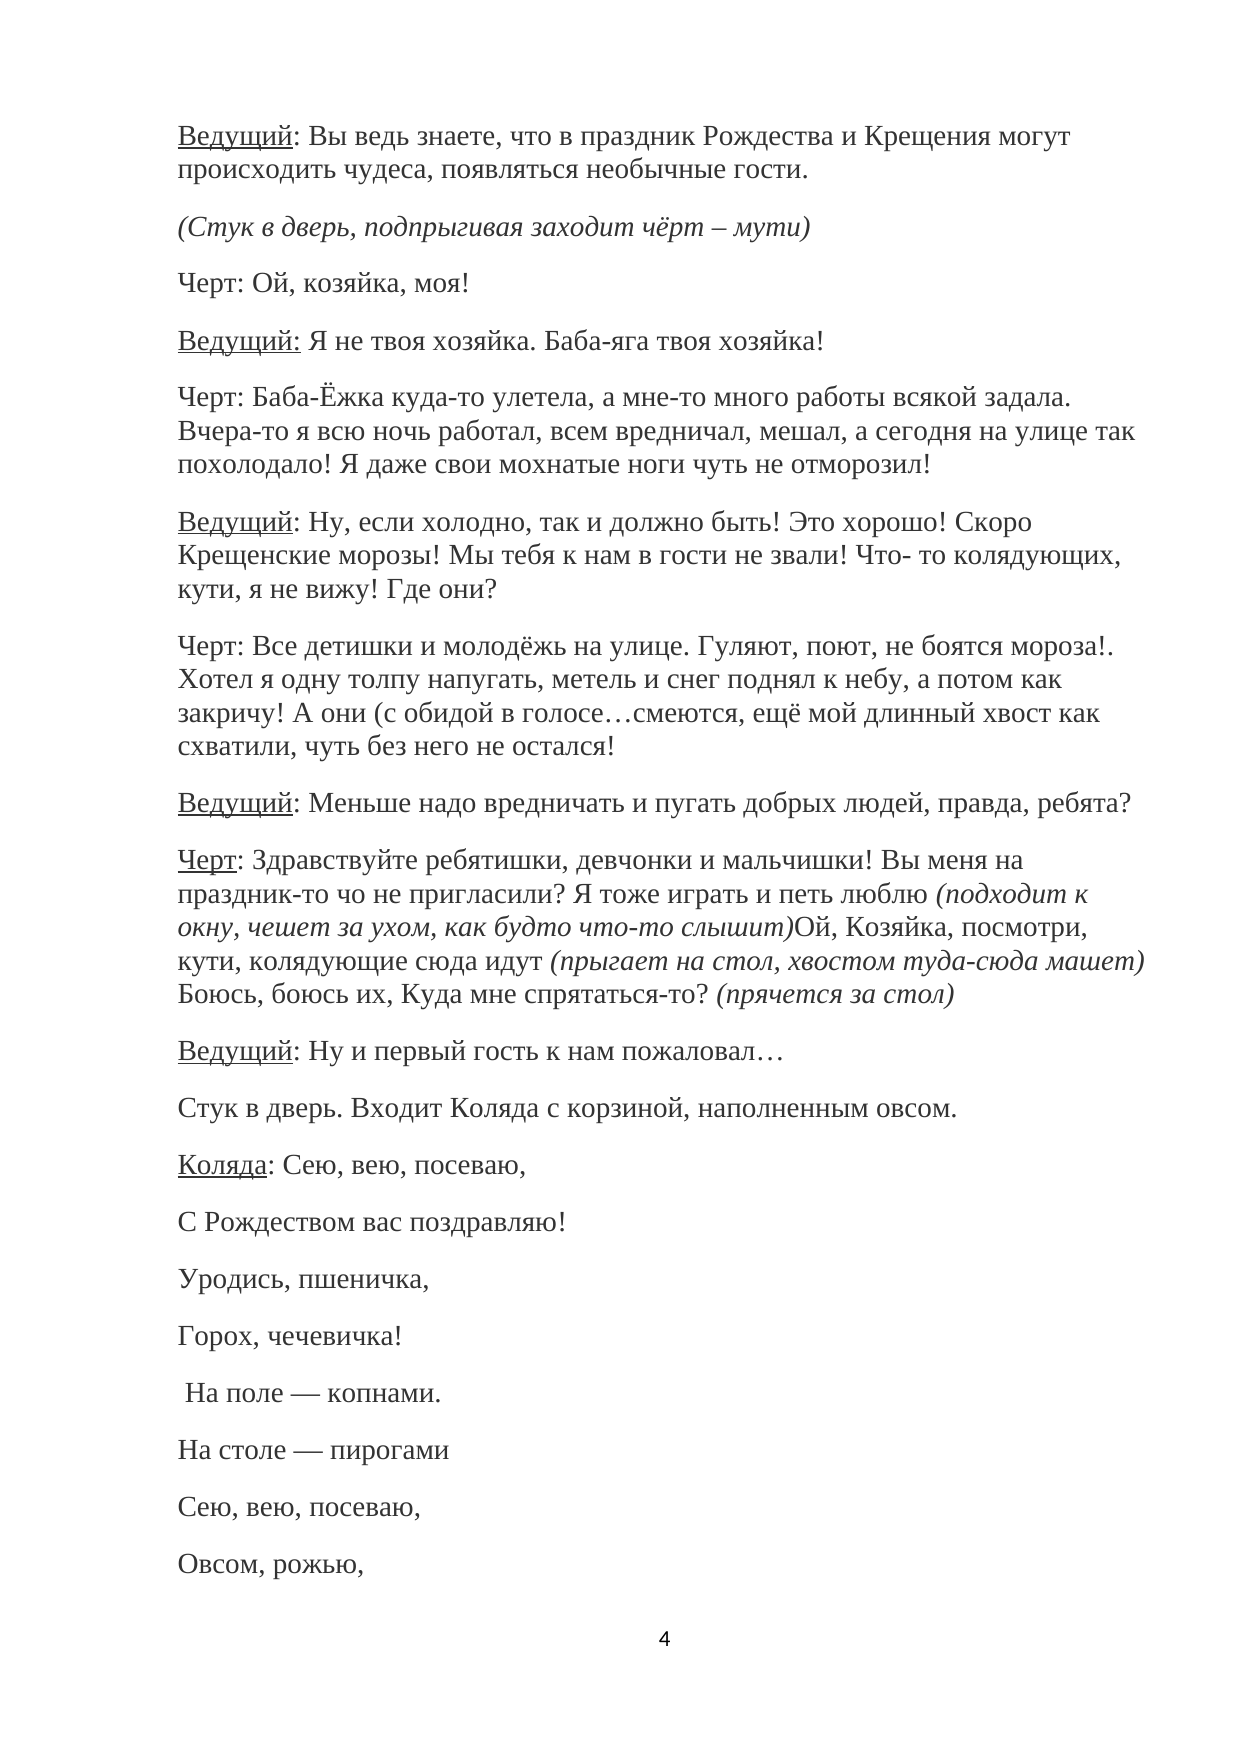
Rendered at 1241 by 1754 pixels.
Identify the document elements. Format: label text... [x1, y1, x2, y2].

text Ведущий: Вы ведь знаете, что в праздник Рождества и Крещения могут происходить чудеса, появляться необычные гости. [177, 118, 1152, 185]
text Черт: Здравствуйте ребятишки, девчонки и мальчишки! Вы меня на праздник-то чо не пригласили? Я тоже играть и петь люблю (подходит к окну, чешет за ухом, как будто что-то слышит)Ой, Козяйка, посмотри, кути, колядующие сюда идут (прыгает на стол, хвостом туда-сюда машет) Боюсь, боюсь их, Куда мне спрятаться-то? (прячется за стол) [177, 842, 1152, 1010]
text Коляда: Сею, вею, посеваю, [177, 1147, 1152, 1181]
text Черт: Все детишки и молодёжь на улице. Гуляют, поют, не боятся мороза!. Хотел я одну толпу напугать, метель и снег поднял к небу, а потом как закричу! А они (с обидой в голосе…смеются, ещё мой длинный хвост как схватили, чуть без него не остался! [177, 628, 1152, 762]
text Ведущий: Я не твоя хозяйка. Баба-яга твоя хозяйка! [177, 323, 1152, 356]
text Ведущий: Ну, если холодно, так и должно быть! Это хорошо! Скоро Крещенские морозы! Мы тебя к нам в гости не звали! Что- то колядующих, кути, я не вижу! Где они? [177, 504, 1152, 604]
text Горох, чечевичка! [177, 1318, 1152, 1352]
text Стук в дверь. Входит Коляда с корзиной, наполненным овсом. [177, 1090, 1152, 1124]
text Ведущий: Меньше надо вредничать и пугать добрых людей, правда, ребята? [177, 785, 1152, 819]
text Сею, вею, посеваю, [177, 1489, 1152, 1523]
text Уродись, пшеничка, [177, 1261, 1152, 1295]
text Овсом, рожью, [177, 1546, 1152, 1580]
text Ведущий: Ну и первый гость к нам пожаловал… [177, 1033, 1152, 1067]
text Черт: Баба-Ёжка куда-то улетела, а мне-то много работы всякой задала. Вчера-то я всю ночь работал, всем вредничал, мешал, а сегодня на улице так похолодало! Я даже свои мохнатые ноги чуть не отморозил! [177, 379, 1152, 480]
text Черт: Ой, козяйка, моя! [177, 266, 1152, 299]
text С Рождеством вас поздравляю! [177, 1204, 1152, 1238]
text На столе — пирогами [177, 1432, 1152, 1466]
text (Стук в дверь, подпрыгивая заходит чёрт – мути) [177, 209, 1152, 242]
text На поле — копнами. [177, 1375, 1152, 1409]
